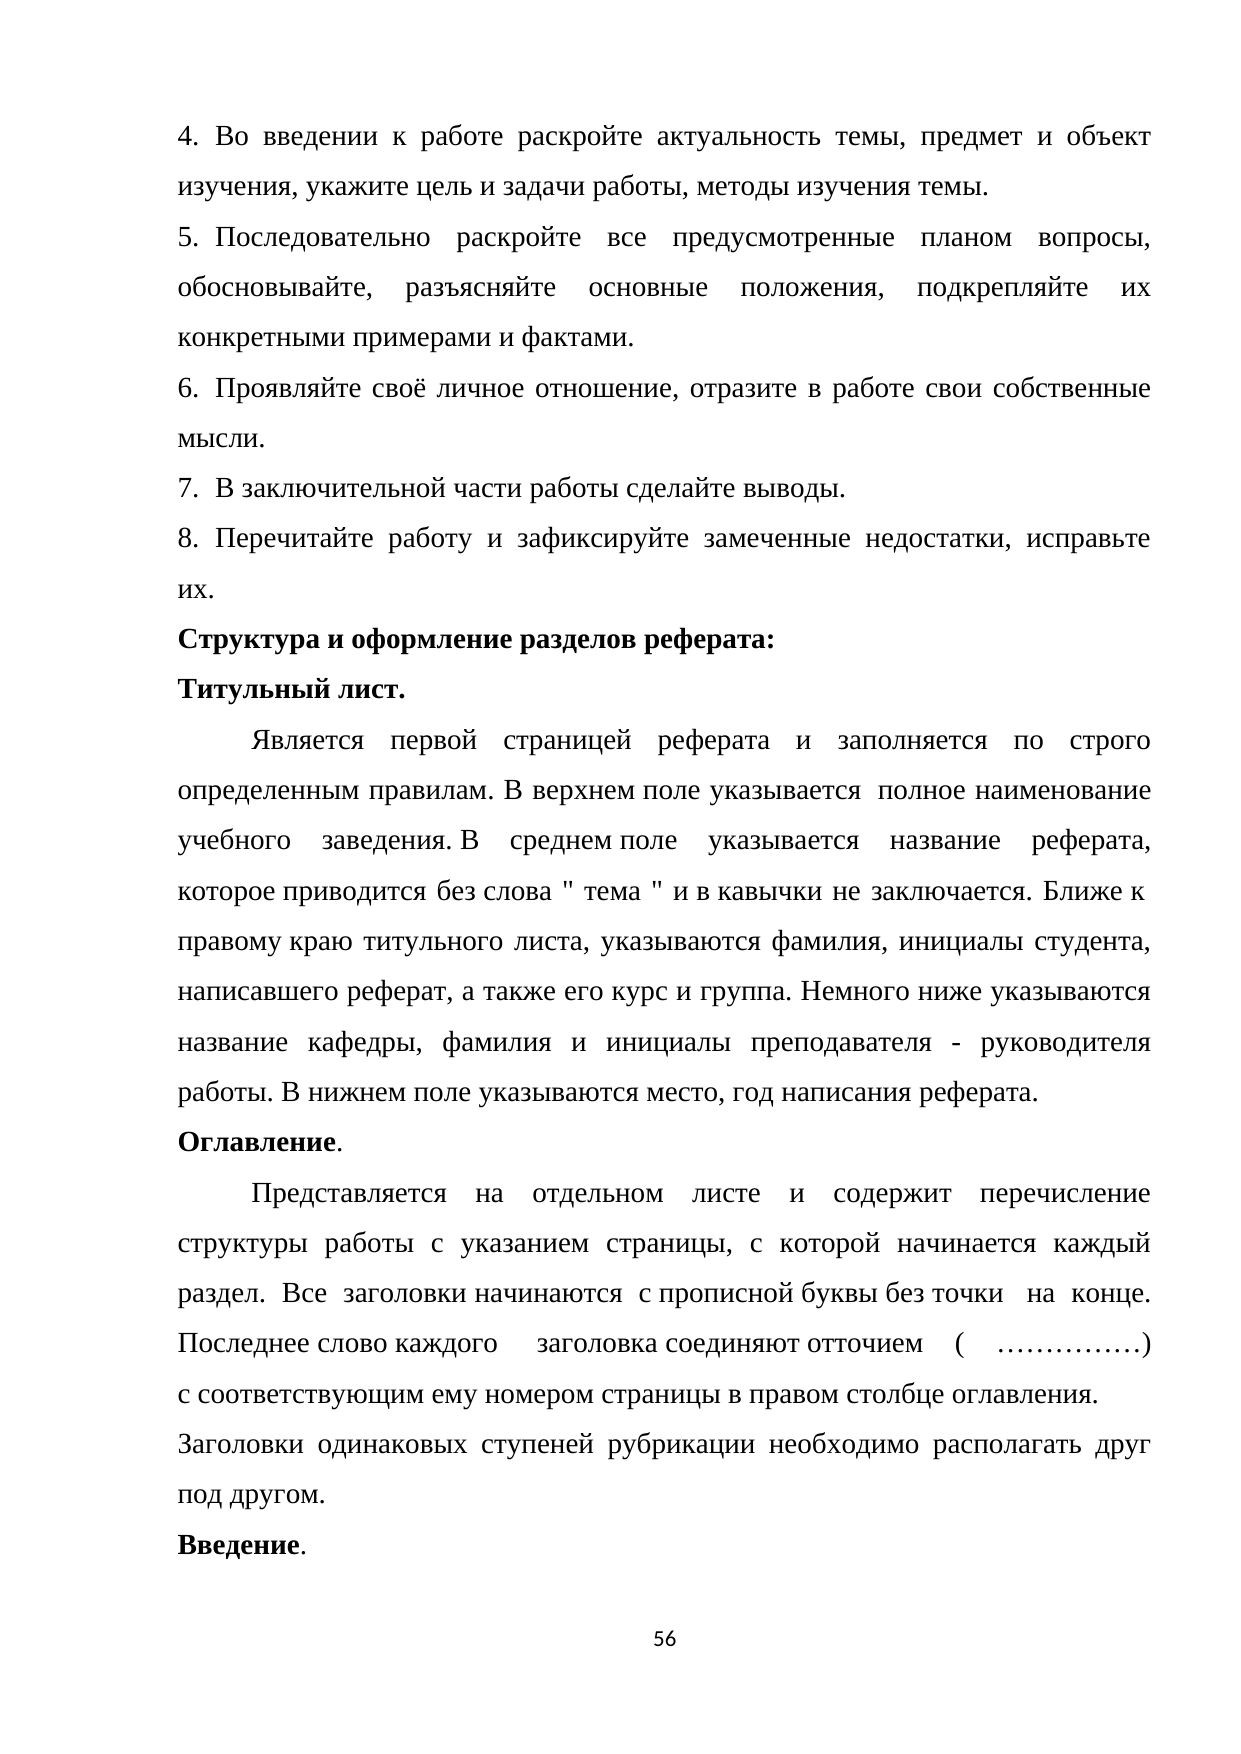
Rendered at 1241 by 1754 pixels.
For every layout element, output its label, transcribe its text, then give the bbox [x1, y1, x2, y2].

text Оглавление. [177, 1124, 1152, 1158]
subtitle Структура и оформление разделов реферата: [177, 621, 1152, 655]
text Является первой страницей реферата и заполняется по строго определенным правилам. В верхнем поле указывается полное наименование учебного заведения. В среднем поле указывается название реферата, которое приводится без слова " тема " и в кавычки не заключается. Ближе к правому краю титульного листа, указываются фамилия, инициалы студента, написавшего реферат, а также его курс и группа. Немного ниже указываются название кафедры, фамилия и инициалы преподавателя - руководителя работы. В нижнем поле указываются место, год написания реферата. [177, 722, 1152, 1108]
list Проявляйте своё личное отношение, отразите в работе свои собственные мысли. [177, 370, 1152, 453]
text Представляется на отдельном листе и содержит перечисление структуры работы с указанием страницы, с которой начинается каждый раздел. Все заголовки начинаются с прописной буквы без точки на конце. Последнее слово каждого заголовка соединяют отточием ( ……………) с соответствующим ему номером страницы в правом столбце оглавления. [177, 1175, 1152, 1409]
list Перечитайте работу и зафиксируйте замеченные недостатки, исправьте их. [177, 521, 1152, 604]
text Введение. [177, 1527, 1152, 1560]
text Титульный лист. [177, 672, 1152, 705]
text Заголовки одинаковых ступеней рубрикации необходимо располагать друг под другом. [177, 1426, 1152, 1510]
list В заключительной части работы сделайте выводы. [177, 470, 1152, 504]
list Последовательно раскройте все предусмотренные планом вопросы, обосновывайте, разъясняйте основные положения, подкрепляйте их конкретными примерами и фактами. [177, 219, 1152, 353]
list Во введении к работе раскройте актуальность темы, предмет и объект изучения, укажите цель и задачи работы, методы изучения темы. [177, 118, 1152, 202]
